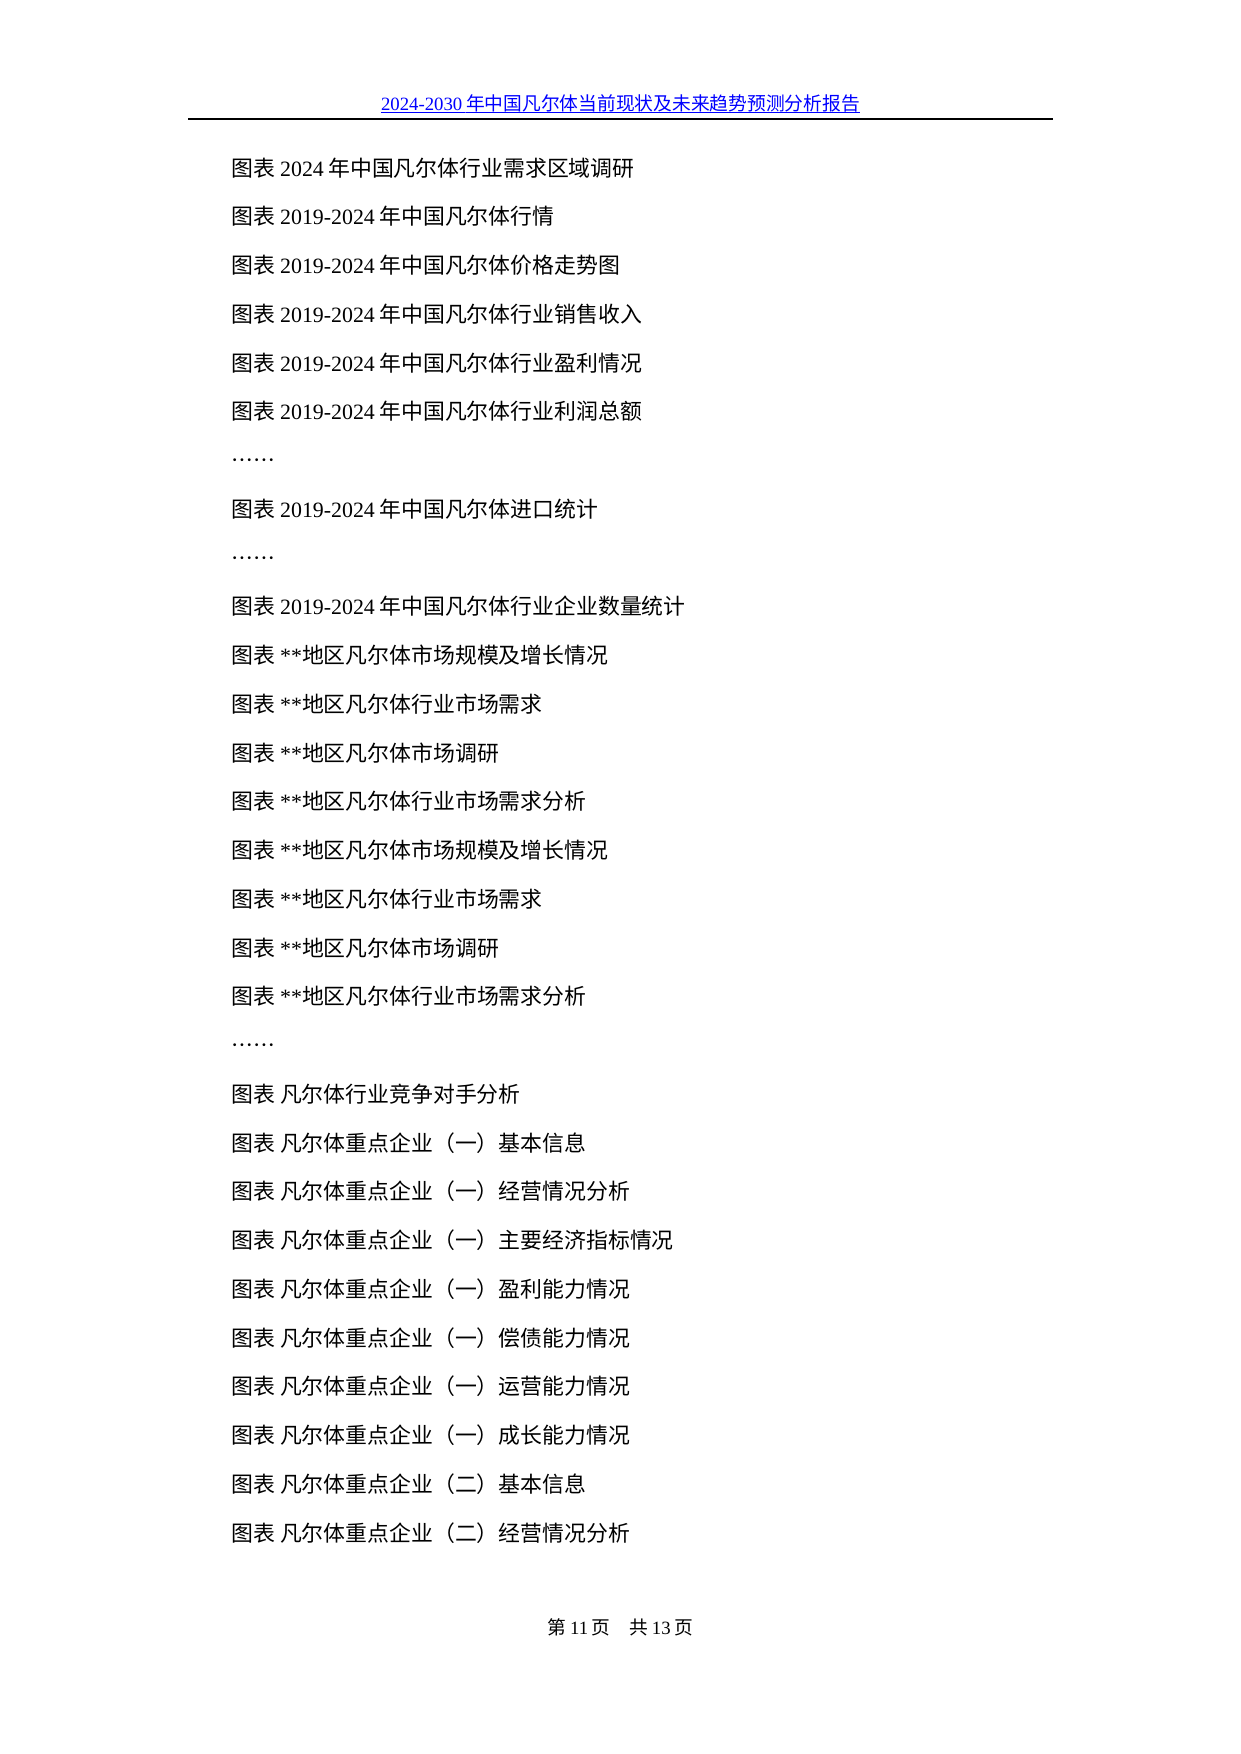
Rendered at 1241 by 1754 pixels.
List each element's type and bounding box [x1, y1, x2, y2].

text [187, 150, 1053, 1548]
